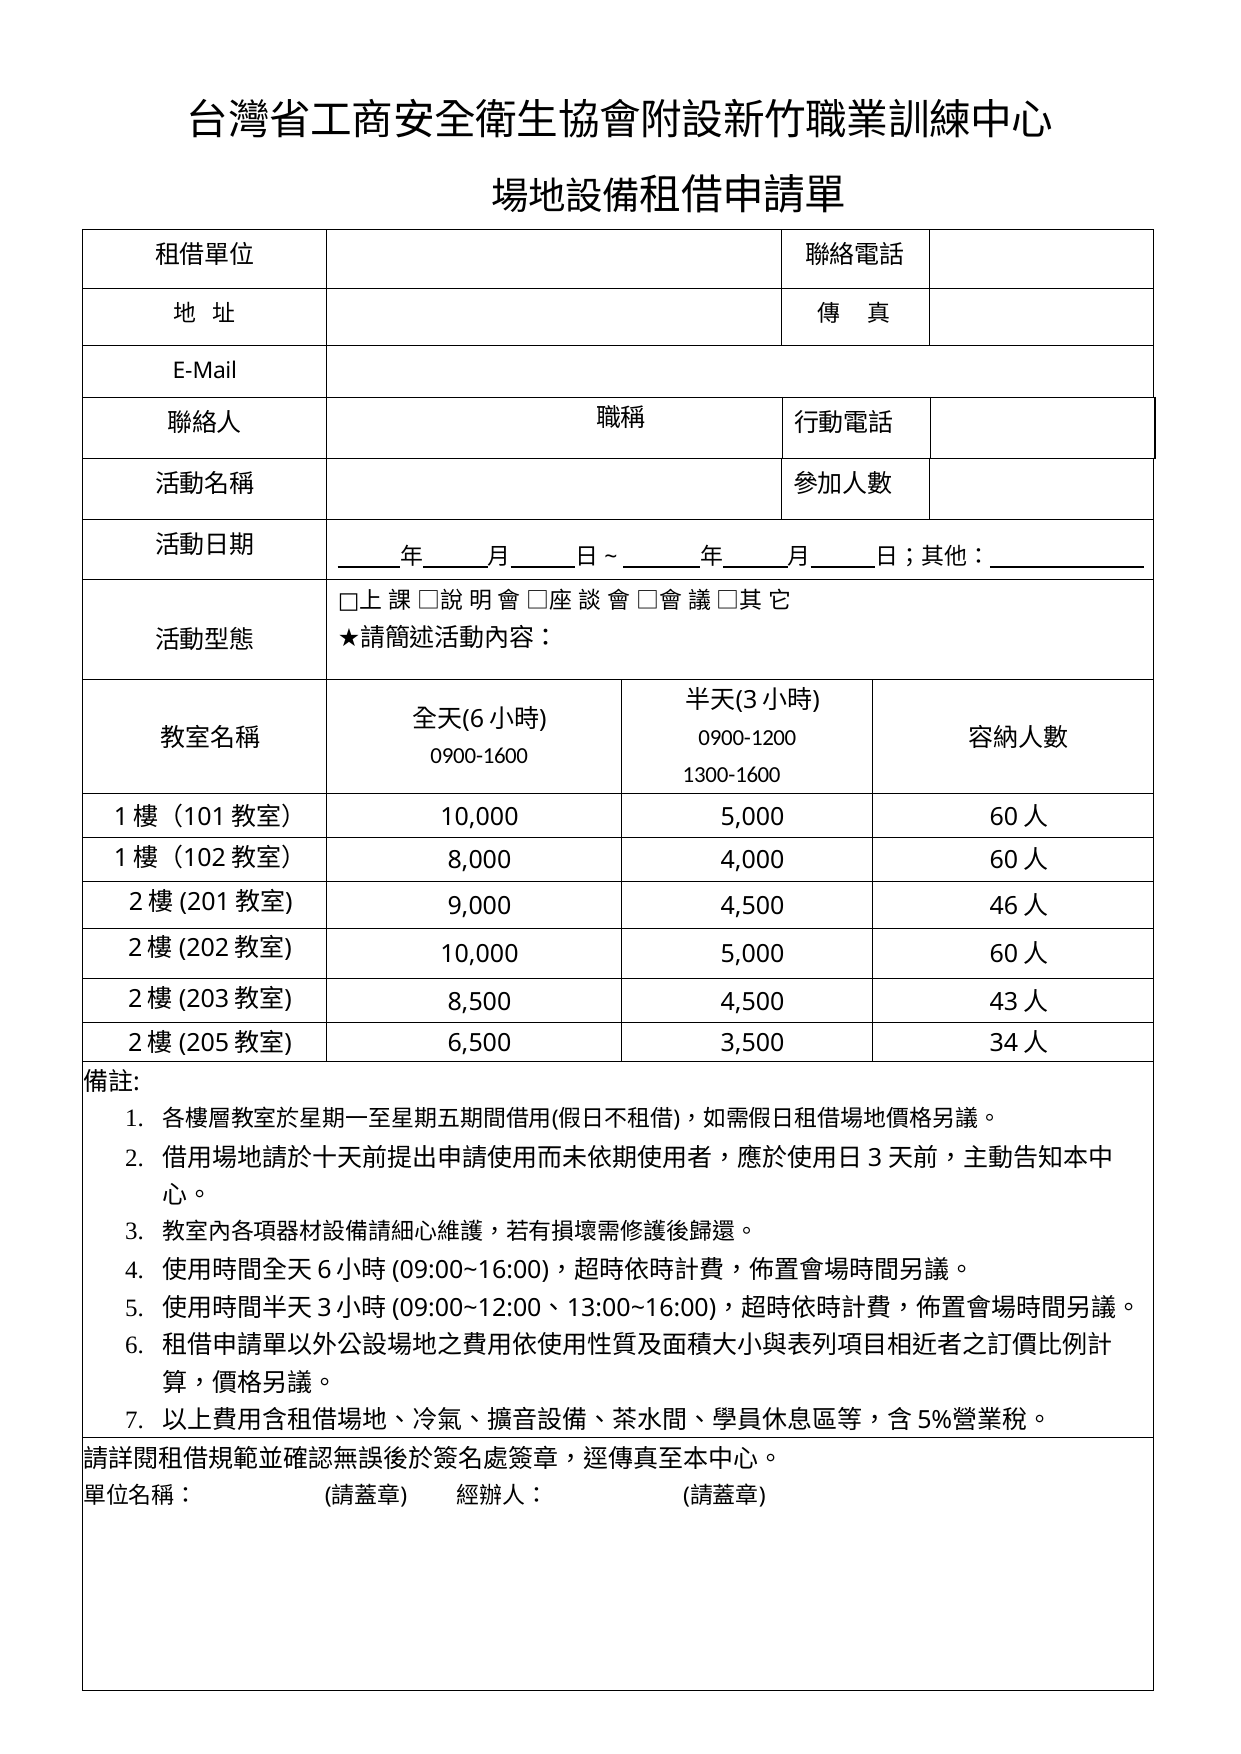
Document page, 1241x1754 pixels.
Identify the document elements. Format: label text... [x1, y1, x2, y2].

table_cell 9,000 [327, 882, 621, 927]
table_cell [931, 398, 1154, 458]
table_cell 2樓 (202教室) [83, 929, 326, 978]
table_cell 4,500 [622, 882, 872, 927]
table_cell 60人 [873, 929, 1153, 978]
table_cell [930, 459, 1153, 519]
table_cell 60人 [873, 838, 1153, 881]
table_cell 2樓 (201教室) [83, 882, 326, 927]
table_cell 60人 [873, 794, 1153, 837]
table_cell 3,500 [622, 1023, 872, 1061]
table_cell 地 址 [83, 289, 326, 345]
table_cell 全天(6小時) 0900-1600 [327, 680, 621, 793]
table_cell 備註: 各樓層教室於星期一至星期五期間借用(假日不租借)，如需假日租借場地價格另議。 借用場地請於十天前提出申請使用而未依期使用者，應於使用日 3 天前，主動告知本中心。 教室內各項器材設備請細心維護，若有損壞需修護後歸還。 使用時間全天6小時 (09:00~16:00)，超時依時計費，佈置會場時間另議。 使用時間半天3小時 (09:00~12:00、13:00~16:00)，超時依時計費，佈置會場時間另議。 租借申請單以外公設場地之費用依使用性質及面積大小與表列項目相近者之訂價比例計算，價格另議。 以上費用含租借場地、冷氣、擴音設備、茶水間、學員休息區等，含5%營業稅。 [83, 1062, 1153, 1437]
table_cell 2樓 (203教室) [83, 979, 326, 1022]
table_cell 8,500 [327, 979, 621, 1022]
table_cell 容納人數 [873, 680, 1153, 793]
table_cell 6,500 [327, 1023, 621, 1061]
table_cell [327, 459, 781, 519]
table_cell 教室名稱 [83, 680, 326, 793]
text 場地設備租借申請單 [491, 154, 1165, 229]
table_cell 參加人數 [782, 459, 929, 519]
table_header [327, 230, 781, 288]
table_cell 10,000 [327, 929, 621, 978]
table_cell 聯絡人 [83, 398, 326, 458]
table_cell 34人 [873, 1023, 1153, 1061]
table_cell 職稱 [327, 398, 782, 458]
table_cell 半天(3小時) 0900-1200 1300-1600 [622, 680, 872, 793]
table_cell 43人 [873, 979, 1153, 1022]
table_cell [327, 289, 781, 345]
table_cell 46人 [873, 882, 1153, 927]
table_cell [83, 1438, 1153, 1690]
table_header 租借單位 [83, 230, 326, 288]
table_header [930, 230, 1153, 288]
table_cell 1樓（102教室） [83, 838, 326, 881]
table_cell [327, 346, 1153, 397]
table_cell 4,000 [622, 838, 872, 881]
table_cell □上 課 □說 明 會 □座 談 會 □會 議 □其 它 ★請簡述活動內容： [327, 580, 1153, 679]
table_cell 2樓 (205教室) [83, 1023, 326, 1061]
table_cell 8,000 [327, 838, 621, 881]
table_cell 活動名稱 [83, 459, 326, 519]
table_cell 5,000 [622, 929, 872, 978]
table_cell [930, 289, 1153, 345]
table_cell 活動日期 [83, 520, 326, 579]
table_cell 活動型態 [83, 580, 326, 679]
table_cell 1樓（101教室） [83, 794, 326, 837]
table_cell 5,000 [622, 794, 872, 837]
table_cell 年 月 日 ~ 年 月 日；其他： [327, 520, 1153, 579]
text 台灣省工商安全衛生協會附設新竹職業訓練中心 [75, 79, 1165, 154]
table_cell 行動電話 [783, 398, 930, 458]
table_cell 10,000 [327, 794, 621, 837]
table_cell 4,500 [622, 979, 872, 1022]
table_cell 傳 真 [782, 289, 929, 345]
table_cell E-Mail [83, 346, 326, 397]
table_header 聯絡電話 [782, 230, 929, 288]
